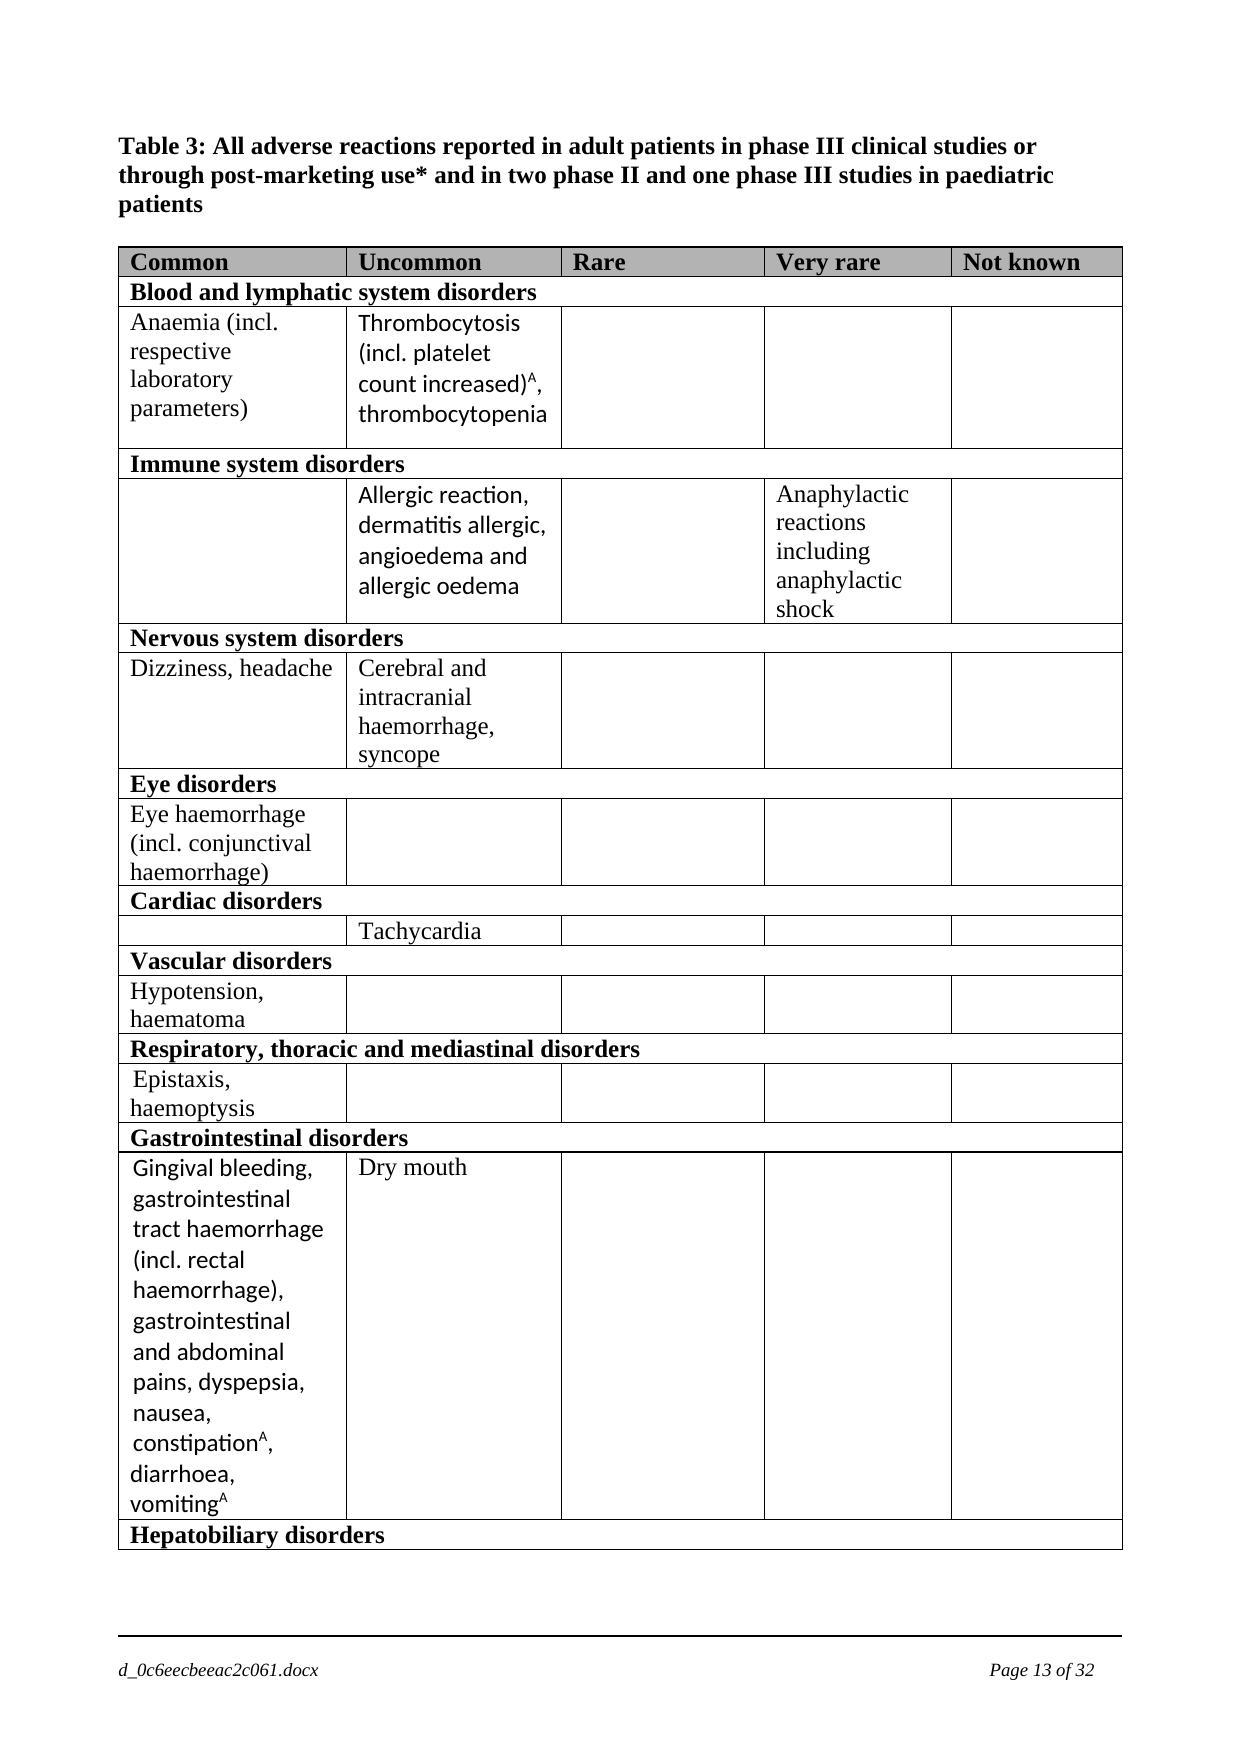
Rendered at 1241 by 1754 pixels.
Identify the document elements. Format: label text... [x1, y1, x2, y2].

table_cell Allergic reaction, dermatitis allergic, angioedema and allergic oedema [347, 479, 561, 622]
table_cell [119, 479, 346, 622]
table_cell [765, 1153, 951, 1519]
table_cell Dry mouth [347, 1153, 561, 1519]
table_cell Tachycardia [347, 916, 561, 945]
table_cell Blood and lymphatic system disorders [119, 277, 1122, 306]
table_cell [952, 799, 1122, 885]
table_cell [562, 799, 764, 885]
table_cell [562, 307, 764, 448]
table_cell [952, 1153, 1122, 1519]
table_cell [347, 1064, 561, 1122]
table_cell Gingival bleeding, gastrointestinal tract haemorrhage (incl. rectal haemorrhage), gastrointestinal and abdominal pains, dyspepsia, nausea, constipationA, diarrhoea, vomitingA [119, 1153, 346, 1519]
table_cell [952, 307, 1122, 448]
table_cell [562, 653, 764, 768]
table_cell [952, 916, 1122, 945]
table_cell [562, 1153, 764, 1519]
table_header Rare [562, 248, 764, 276]
table_cell Immune system disorders [119, 449, 1122, 478]
table_cell [765, 1064, 951, 1122]
table_cell [562, 1064, 764, 1122]
table_cell Vascular disorders [119, 946, 1122, 975]
table_cell Cardiac disorders [119, 886, 1122, 915]
table_cell [562, 479, 764, 622]
table_header Not known [952, 248, 1122, 276]
table_cell [562, 916, 764, 945]
table_cell Cerebral and intracranial haemorrhage, syncope [347, 653, 561, 768]
table_cell [765, 799, 951, 885]
table_cell [952, 653, 1122, 768]
table_cell Hepatobiliary disorders [119, 1520, 1122, 1548]
table_cell Respiratory, thoracic and mediastinal disorders [119, 1034, 1122, 1063]
table_header Very rare [765, 248, 951, 276]
table_header Uncommon [347, 248, 561, 276]
table_cell [765, 307, 951, 448]
table_cell Gastrointestinal disorders [119, 1123, 1122, 1151]
table_cell Thrombocytosis (incl. platelet count increased)A, thrombocytopenia [347, 307, 561, 448]
table_cell Eye disorders [119, 769, 1122, 798]
table_cell [765, 653, 951, 768]
table_cell Epistaxis, haemoptysis [119, 1064, 346, 1122]
table_cell [119, 916, 346, 945]
table_cell Dizziness, headache [119, 653, 346, 768]
table_cell Anaphylactic reactions including anaphylactic shock [765, 479, 951, 622]
table_cell [562, 976, 764, 1033]
table_cell Anaemia (incl. respective laboratory parameters) [119, 307, 346, 448]
table_cell [765, 916, 951, 945]
table_cell [952, 1064, 1122, 1122]
table_cell [347, 976, 561, 1033]
table_cell Hypotension, haematoma [119, 976, 346, 1033]
table_cell [347, 799, 561, 885]
table_cell Eye haemorrhage (incl. conjunctival haemorrhage) [119, 799, 346, 885]
text Table 3: All adverse reactions reported in adult patients in phase III clinical studies or through post-marketing use* and in two phase II and one phase III studies in paediatric patients [118, 131, 1122, 218]
table_cell Nervous system disorders [119, 624, 1122, 652]
table_cell [952, 479, 1122, 622]
table_header Common [119, 248, 346, 276]
table_cell [765, 976, 951, 1033]
table_cell [952, 976, 1122, 1033]
